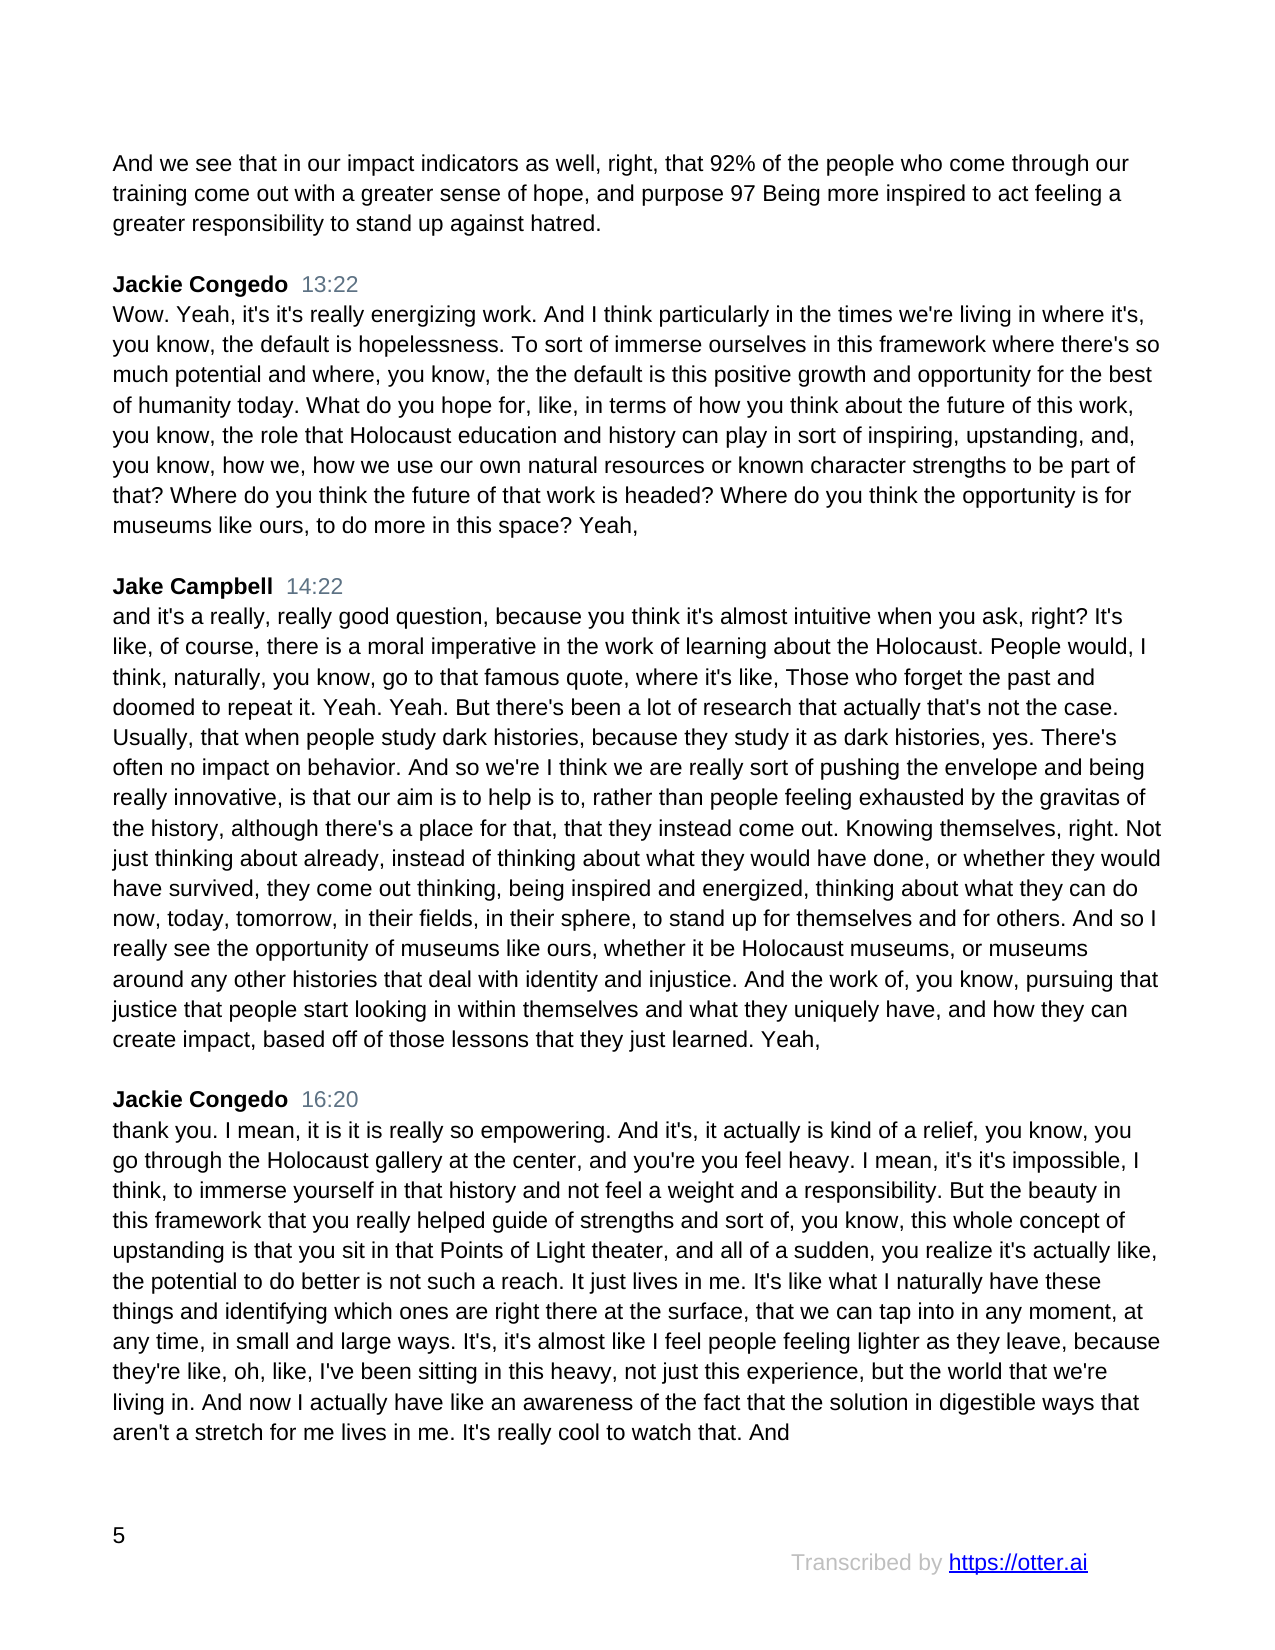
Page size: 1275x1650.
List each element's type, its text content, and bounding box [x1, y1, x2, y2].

text Jackie Congedo 13:22 [112, 271, 1162, 297]
text and it's a really, really good question, because you think it's almost intuitive when you ask, right? It's like, of course, there is a moral imperative in the work of learning about the Holocaust. People would, I think, naturally, you know, go to that famous quote, where it's like, Those who forget the past and doomed to repeat it. Yeah. Yeah. But there's been a lot of research that actually that's not the case. Usually, that when people study dark histories, because they study it as dark histories, yes. There's often no impact on behavior. And so we're I think we are really sort of pushing the envelope and being really innovative, is that our aim is to help is to, rather than people feeling exhausted by the gravitas of the history, although there's a place for that, that they instead come out. Knowing themselves, right. Not just thinking about already, instead of thinking about what they would have done, or whether they would have survived, they come out thinking, being inspired and energized, thinking about what they can do now, today, tomorrow, in their fields, in their sphere, to stand up for themselves and for others. And so I really see the opportunity of museums like ours, whether it be Holocaust museums, or museums around any other histories that deal with identity and injustice. And the work of, you know, pursuing that justice that people start looking in within themselves and what they uniquely have, and how they can create impact, based off of those lessons that they just learned. Yeah, [112, 603, 1162, 1052]
text Jake Campbell 14:22 [112, 573, 1162, 599]
text Jackie Congedo 16:20 [112, 1086, 1162, 1113]
text Wow. Yeah, it's it's really energizing work. And I think particularly in the times we're living in where it's, you know, the default is hopelessness. To sort of immerse ourselves in this framework where there's so much potential and where, you know, the the default is this positive growth and opportunity for the best of humanity today. What do you hope for, like, in terms of how you think about the future of this work, you know, the role that Holocaust education and history can play in sort of inspiring, upstanding, and, you know, how we, how we use our own natural resources or known character strengths to be part of that? Where do you think the future of that work is headed? Where do you think the opportunity is for museums like ours, to do more in this space? Yeah, [112, 301, 1162, 539]
text thank you. I mean, it is it is really so empowering. And it's, it actually is kind of a relief, you know, you go through the Holocaust gallery at the center, and you're you feel heavy. I mean, it's it's impossible, I think, to immerse yourself in that history and not feel a weight and a responsibility. But the beauty in this framework that you really helped guide of strengths and sort of, you know, this whole concept of upstanding is that you sit in that Points of Light theater, and all of a sudden, you realize it's actually like, the potential to do better is not such a reach. It just lives in me. It's like what I naturally have these things and identifying which ones are right there at the surface, that we can tap into in any moment, at any time, in small and large ways. It's, it's almost like I feel people feeling lighter as they leave, because they're like, oh, like, I've been sitting in this heavy, not just this experience, but the world that we're living in. And now I actually have like an awareness of the fact that the solution in digestible ways that aren't a stretch for me lives in me. It's really cool to watch that. And [112, 1117, 1162, 1445]
text And we see that in our impact indicators as well, right, that 92% of the people who come through our training come out with a greater sense of hope, and purpose 97 Being more inspired to act feeling a greater responsibility to stand up against hatred. [112, 150, 1162, 237]
